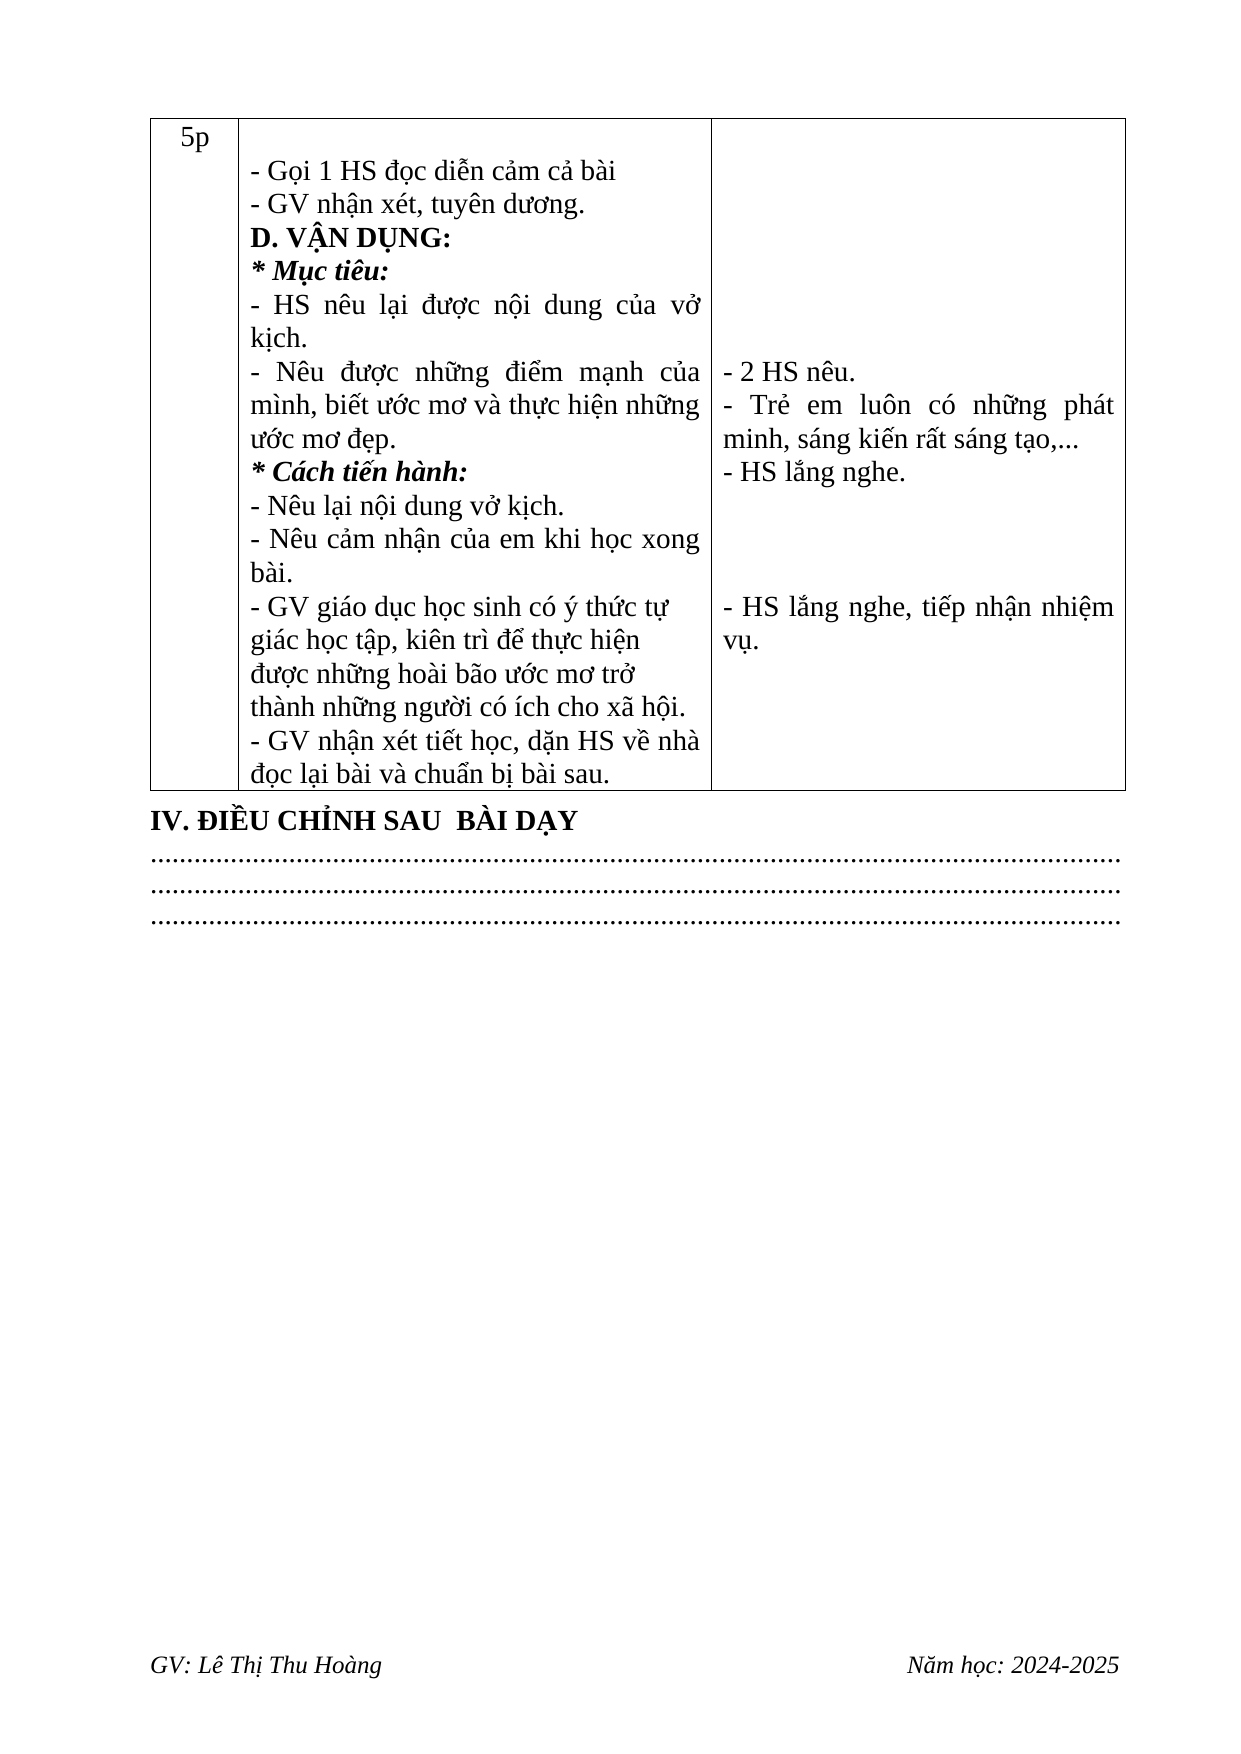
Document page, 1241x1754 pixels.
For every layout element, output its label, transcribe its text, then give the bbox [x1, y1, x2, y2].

text IV. ĐIỀU CHỈNH SAU BÀI DẠY [150, 803, 1122, 837]
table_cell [712, 119, 1125, 790]
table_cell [239, 119, 711, 790]
table_cell 5p 15p 10p 5p [151, 119, 238, 790]
